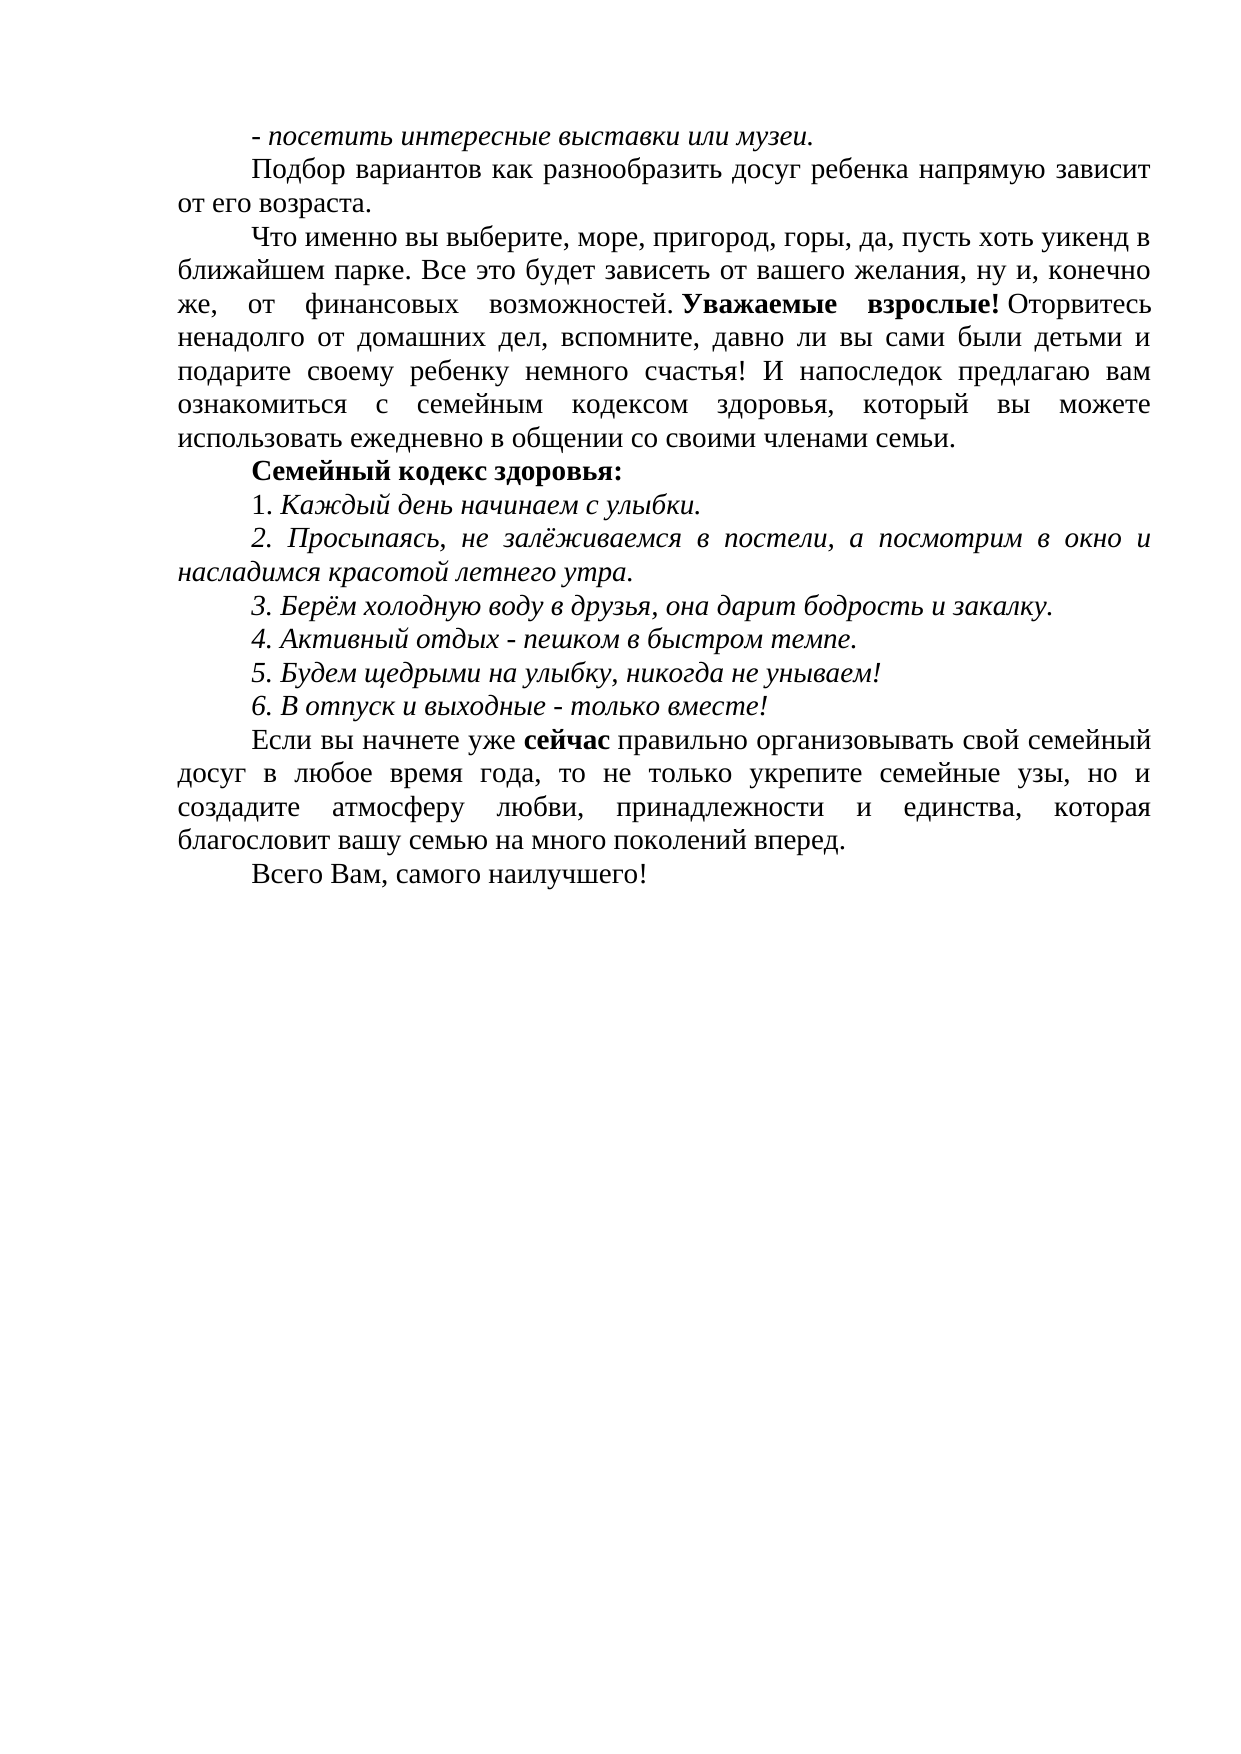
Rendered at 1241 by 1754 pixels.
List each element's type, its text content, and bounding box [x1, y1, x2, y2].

text Семейный кодекс здоровья: [177, 453, 1152, 487]
text 3. Берём холодную воду в друзья, она дарит бодрость и закалку. [177, 588, 1152, 621]
text Всего Вам, самого наилучшего! [177, 856, 1152, 889]
text 5. Будем щедрыми на улыбку, никогда не унываем! [177, 655, 1152, 688]
text Что именно вы выберите, море, пригород, горы, да, пусть хоть уикенд в ближайшем парке. Все это будет зависеть от вашего желания, ну и, конечно же, от финансовых возможностей. Уважаемые взрослые! Оторвитесь ненадолго от домашних дел, вспомните, давно ли вы сами были детьми и подарите своему ребенку немного счастья! И напоследок предлагаю вам ознакомиться с семейным кодексом здоровья, который вы можете использовать ежедневно в общении со своими членами семьи. [177, 219, 1152, 453]
text 4. Активный отдых - пешком в быстром темпе. [177, 621, 1152, 655]
text 6. В отпуск и выходные - только вместе! [177, 688, 1152, 722]
text 1. Каждый день начинаем с улыбки. [177, 487, 1152, 521]
text Подбор вариантов как разнообразить досуг ребенка напрямую зависит от его возраста. [177, 152, 1152, 219]
text 2. Просыпаясь, не залёживаемся в постели, а посмотрим в окно и насладимся красотой летнего утра. [177, 521, 1152, 588]
text - посетить интересные выставки или музеи. [177, 118, 1152, 152]
text Если вы начнете уже сейчас правильно организовывать свой семейный досуг в любое время года, то не только укрепите семейные узы, но и создадите атмосферу любви, принадлежности и единства, которая благословит вашу семью на много поколений вперед. [177, 722, 1152, 856]
